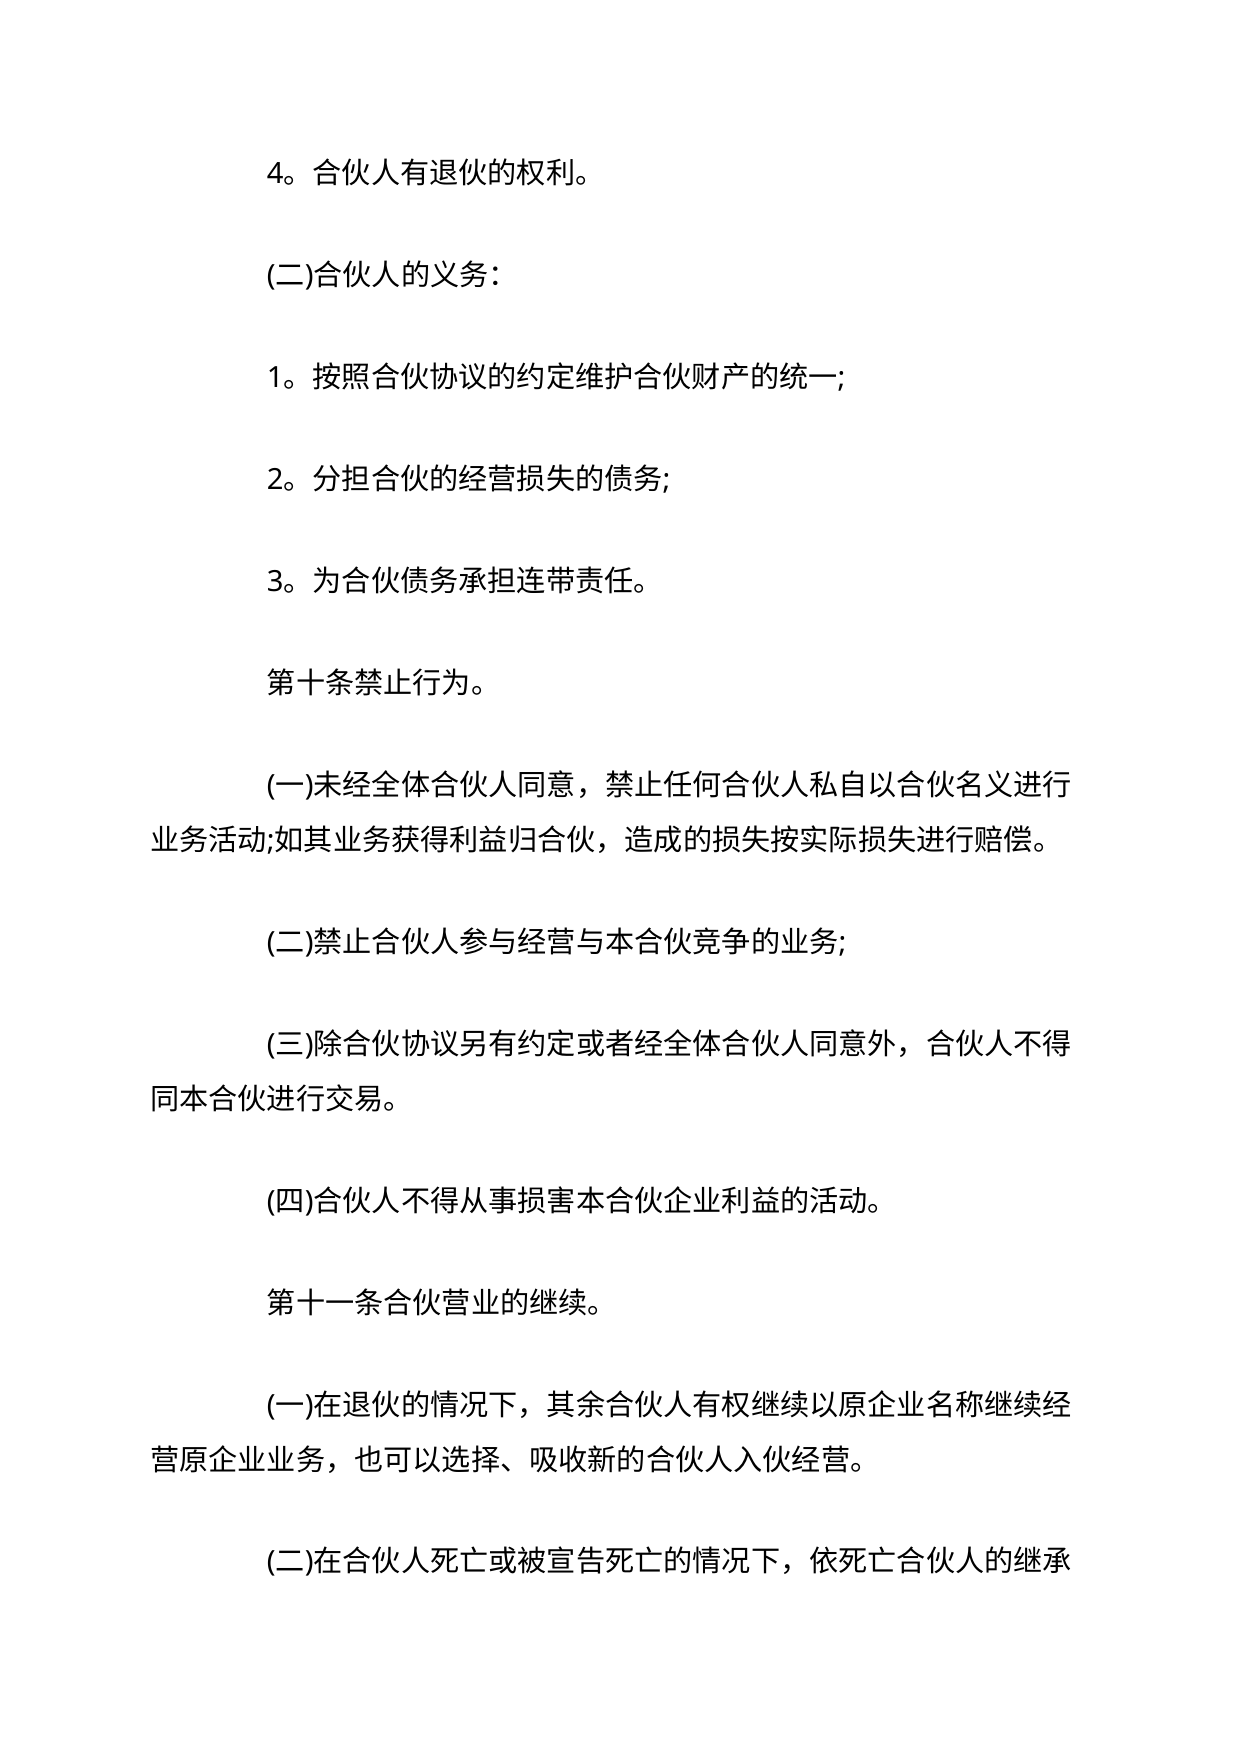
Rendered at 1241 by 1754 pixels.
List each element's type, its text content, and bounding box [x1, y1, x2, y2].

text 1。按照合伙协议的约定维护合伙财产的统一; [150, 354, 1090, 396]
text 3。为合伙债务承担连带责任。 [150, 558, 1090, 600]
text (一)在退伙的情况下，其余合伙人有权继续以原企业名称继续经营原企业业务，也可以选择、吸收新的合伙人入伙经营。 [150, 1381, 1090, 1478]
text 第十条禁止行为。 [150, 660, 1090, 702]
text (二)禁止合伙人参与经营与本合伙竞争的业务; [150, 919, 1090, 961]
text 2。分担合伙的经营损失的债务; [150, 456, 1090, 498]
text (四)合伙人不得从事损害本合伙企业利益的活动。 [150, 1177, 1090, 1220]
text 第十一条合伙营业的继续。 [150, 1279, 1090, 1322]
text 4。合伙人有退伙的权利。 [150, 150, 1090, 192]
text (二)合伙人的义务： [150, 252, 1090, 294]
text (一)未经全体合伙人同意，禁止任何合伙人私自以合伙名义进行业务活动;如其业务获得利益归合伙，造成的损失按实际损失进行赔偿。 [150, 762, 1090, 859]
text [150, 1538, 1090, 1580]
text (三)除合伙协议另有约定或者经全体合伙人同意外，合伙人不得同本合伙进行交易。 [150, 1021, 1090, 1118]
